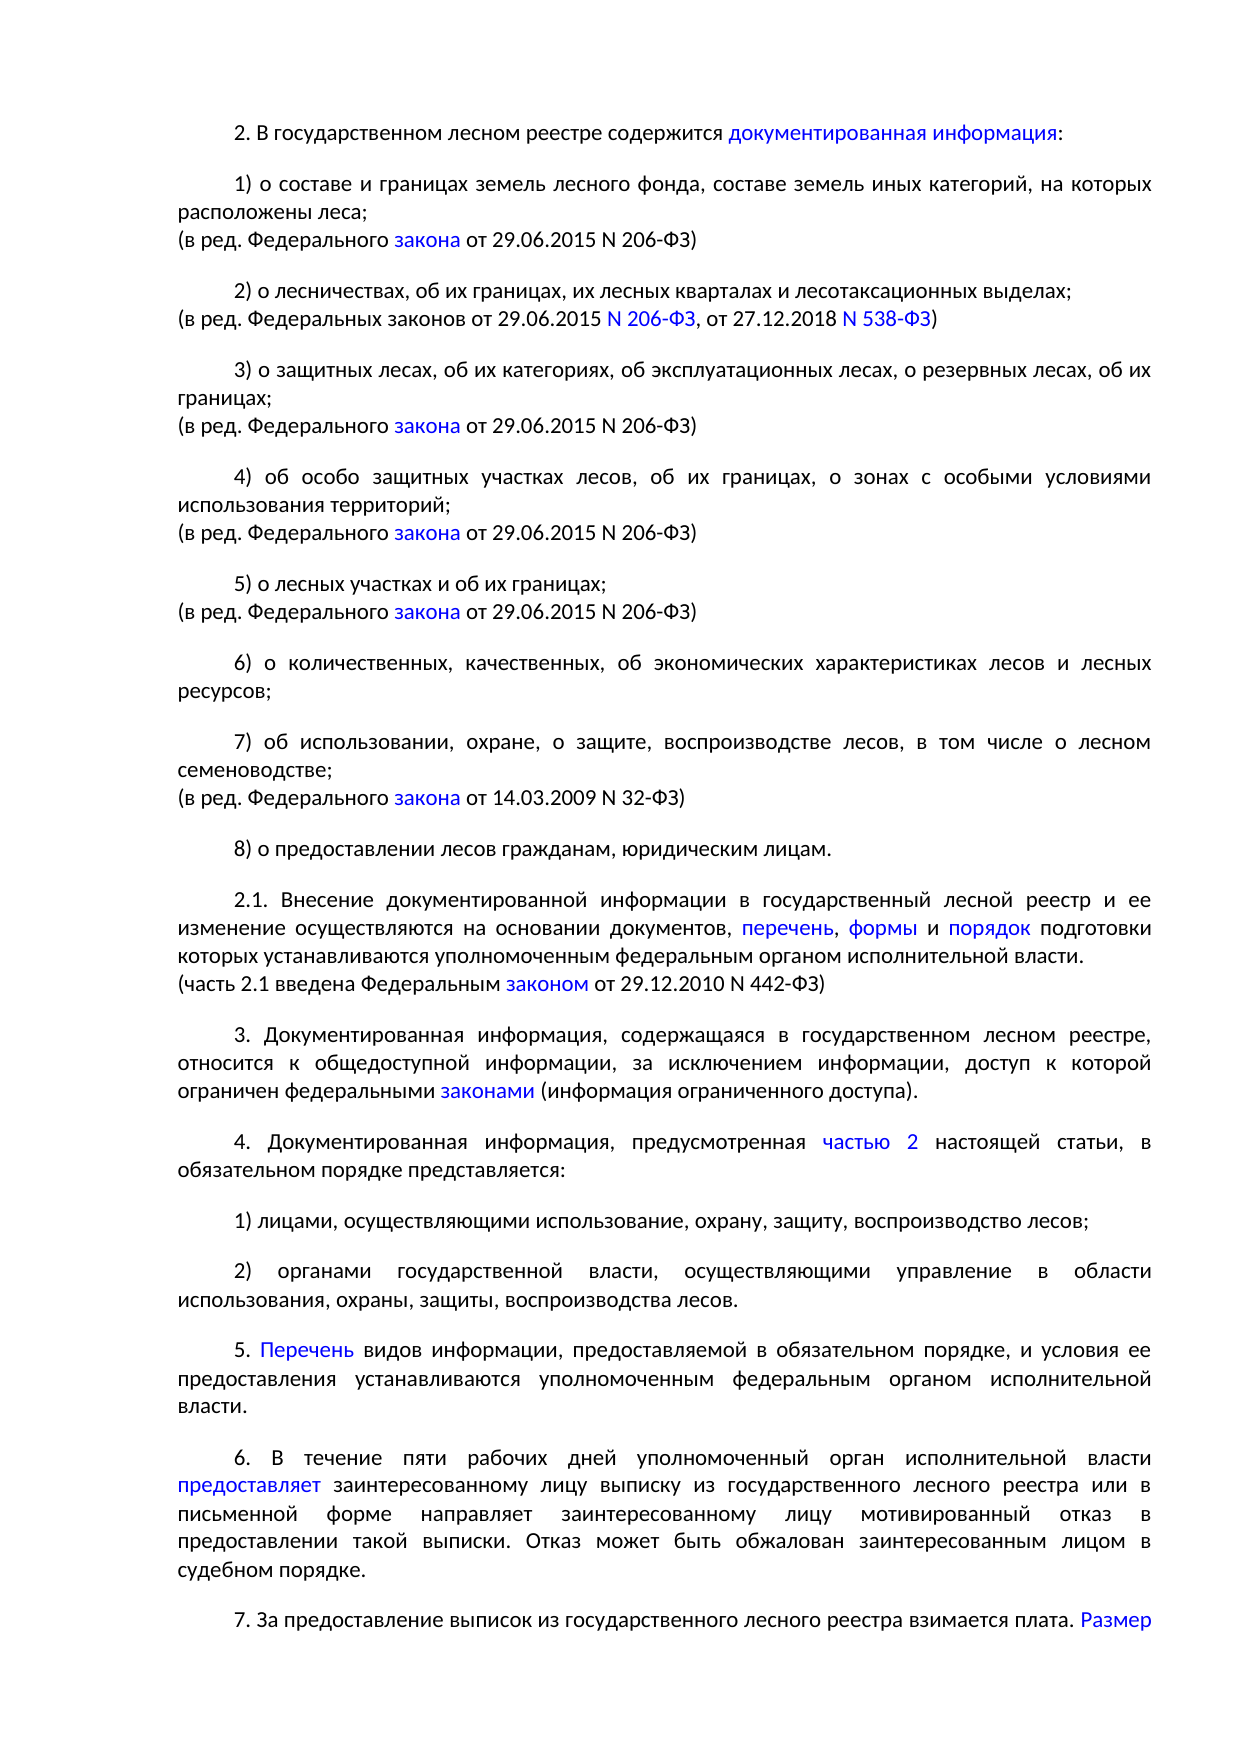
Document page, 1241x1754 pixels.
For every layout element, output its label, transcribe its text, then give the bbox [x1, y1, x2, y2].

text (в ред. Федерального закона от 29.06.2015 N 206-ФЗ) [177, 411, 1152, 439]
text (в ред. Федеральных законов от 29.06.2015 N 206-ФЗ, от 27.12.2018 N 538-ФЗ) [177, 304, 1152, 332]
text (часть 2.1 введена Федеральным законом от 29.12.2010 N 442-ФЗ) [177, 969, 1152, 997]
text 2. В государственном лесном реестре содержится документированная информация: [177, 118, 1152, 146]
text 3) о защитных лесах, об их категориях, об эксплуатационных лесах, о резервных лесах, об их границах; [177, 355, 1152, 411]
text 1) лицами, осуществляющими использование, охрану, защиту, воспроизводство лесов; [177, 1206, 1152, 1234]
text 4. Документированная информация, предусмотренная частью 2 настоящей статьи, в обязательном порядке представляется: [177, 1127, 1152, 1183]
text 2) о лесничествах, об их границах, их лесных кварталах и лесотаксационных выделах; [177, 276, 1152, 304]
text 6) о количественных, качественных, об экономических характеристиках лесов и лесных ресурсов; [177, 648, 1152, 704]
text 5. Перечень видов информации, предоставляемой в обязательном порядке, и условия ее предоставления устанавливаются уполномоченным федеральным органом исполнительной власти. [177, 1336, 1152, 1420]
text (в ред. Федерального закона от 29.06.2015 N 206-ФЗ) [177, 597, 1152, 625]
text (в ред. Федерального закона от 29.06.2015 N 206-ФЗ) [177, 518, 1152, 546]
text 6. В течение пяти рабочих дней уполномоченный орган исполнительной власти предоставляет заинтересованному лицу выписку из государственного лесного реестра или в письменной форме направляет заинтересованному лицу мотивированный отказ в предоставлении такой выписки. Отказ может быть обжалован заинтересованным лицом в судебном порядке. [177, 1443, 1152, 1583]
text (в ред. Федерального закона от 29.06.2015 N 206-ФЗ) [177, 225, 1152, 253]
text 1) о составе и границах земель лесного фонда, составе земель иных категорий, на которых расположены леса; [177, 169, 1152, 225]
text 5) о лесных участках и об их границах; [177, 569, 1152, 597]
text 8) о предоставлении лесов гражданам, юридическим лицам. [177, 834, 1152, 862]
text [177, 1606, 1152, 1634]
text (в ред. Федерального закона от 14.03.2009 N 32-ФЗ) [177, 783, 1152, 811]
text 4) об особо защитных участках лесов, об их границах, о зонах с особыми условиями использования территорий; [177, 462, 1152, 518]
text 2.1. Внесение документированной информации в государственный лесной реестр и ее изменение осуществляются на основании документов, перечень, формы и порядок подготовки которых устанавливаются уполномоченным федеральным органом исполнительной власти. [177, 885, 1152, 969]
text 7) об использовании, охране, о защите, воспроизводстве лесов, в том числе о лесном семеноводстве; [177, 727, 1152, 783]
text 2) органами государственной власти, осуществляющими управление в области использования, охраны, защиты, воспроизводства лесов. [177, 1257, 1152, 1313]
text 3. Документированная информация, содержащаяся в государственном лесном реестре, относится к общедоступной информации, за исключением информации, доступ к которой ограничен федеральными законами (информация ограниченного доступа). [177, 1020, 1152, 1104]
